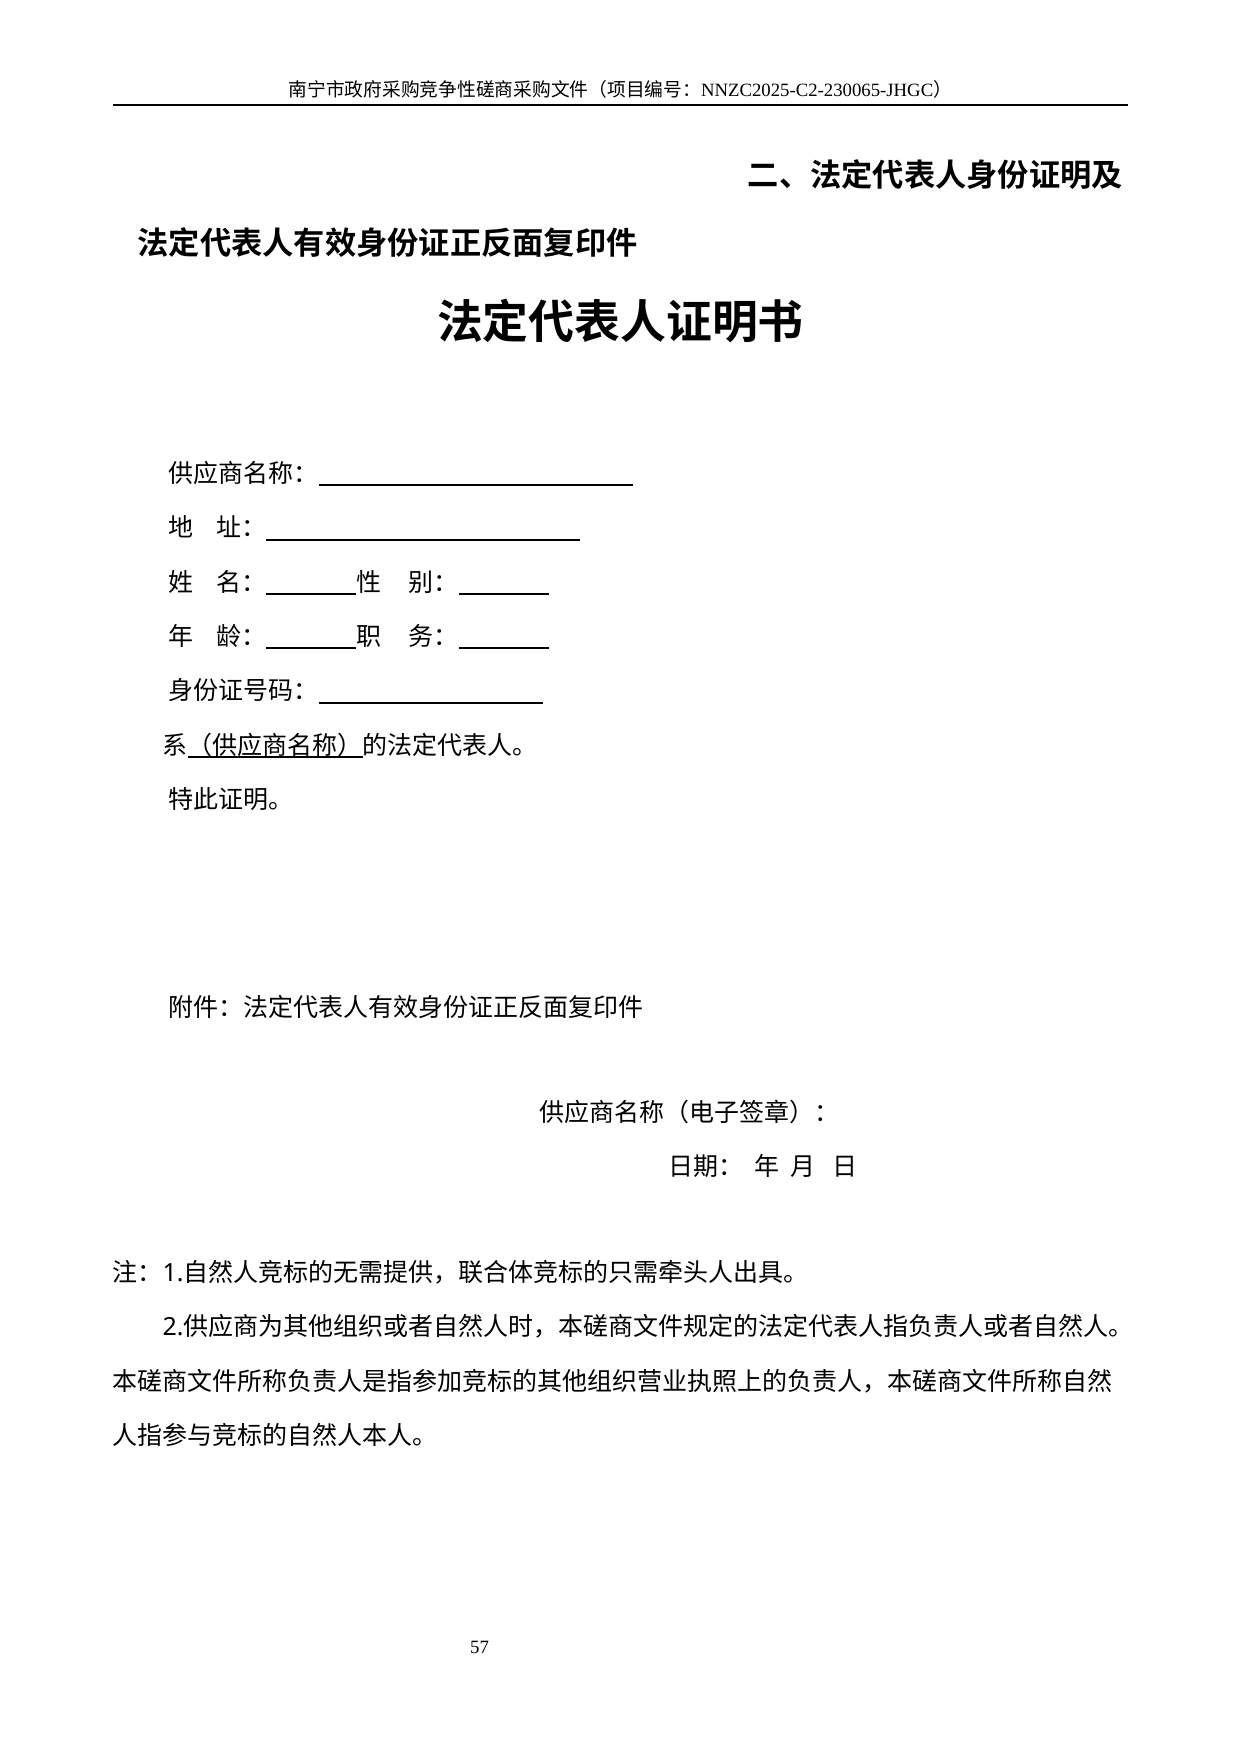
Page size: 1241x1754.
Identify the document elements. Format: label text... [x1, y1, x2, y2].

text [137, 150, 1128, 263]
text 姓 名： 性 别： [169, 562, 1128, 598]
text 2.供应商为其他组织或者自然人时，本磋商文件规定的法定代表人指负责人或者自然人。本磋商文件所称负责人是指参加竞标的其他组织营业执照上的负责人，本磋商文件所称自然人指参与竞标的自然人本人。 [112, 1307, 1128, 1452]
text 法定代表人证明书 [112, 286, 1128, 352]
text 供应商名称： [169, 453, 1128, 489]
text 年 龄： 职 务： [169, 616, 1128, 653]
text 注：1.自然人竞标的无需提供，联合体竞标的只需牵头人出具。 [112, 1252, 1128, 1288]
text 特此证明。 [169, 779, 1128, 816]
text 地 址： [169, 508, 1128, 544]
text 系（供应商名称）的法定代表人。 [112, 725, 1128, 761]
text 附件：法定代表人有效身份证正反面复印件 [169, 987, 1128, 1023]
text 日期： 年 月 日 [112, 1147, 1128, 1183]
text 供应商名称（电子签章）： [539, 1092, 1128, 1129]
text 身份证号码： [169, 671, 1128, 707]
